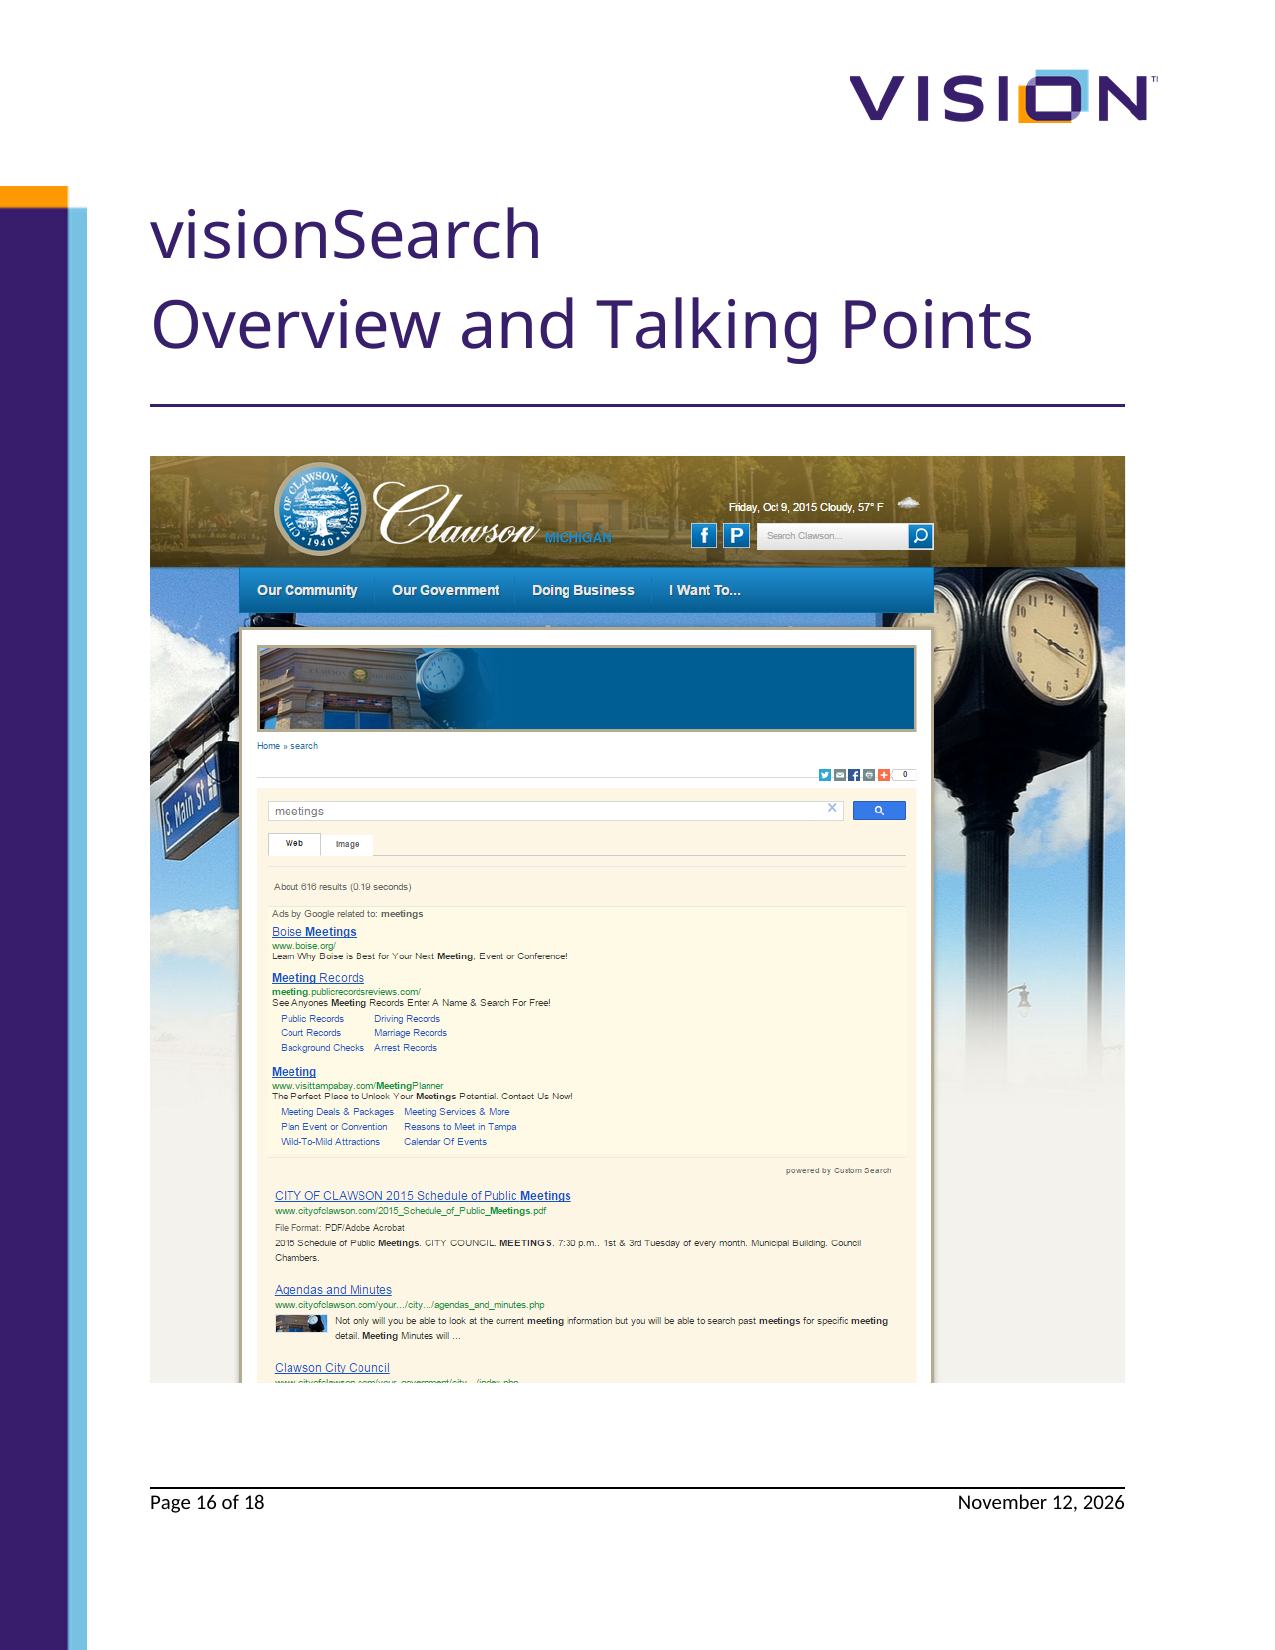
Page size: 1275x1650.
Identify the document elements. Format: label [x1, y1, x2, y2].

picture [848, 69, 1158, 123]
picture [0, 186, 87, 1650]
picture [150, 456, 1125, 1383]
